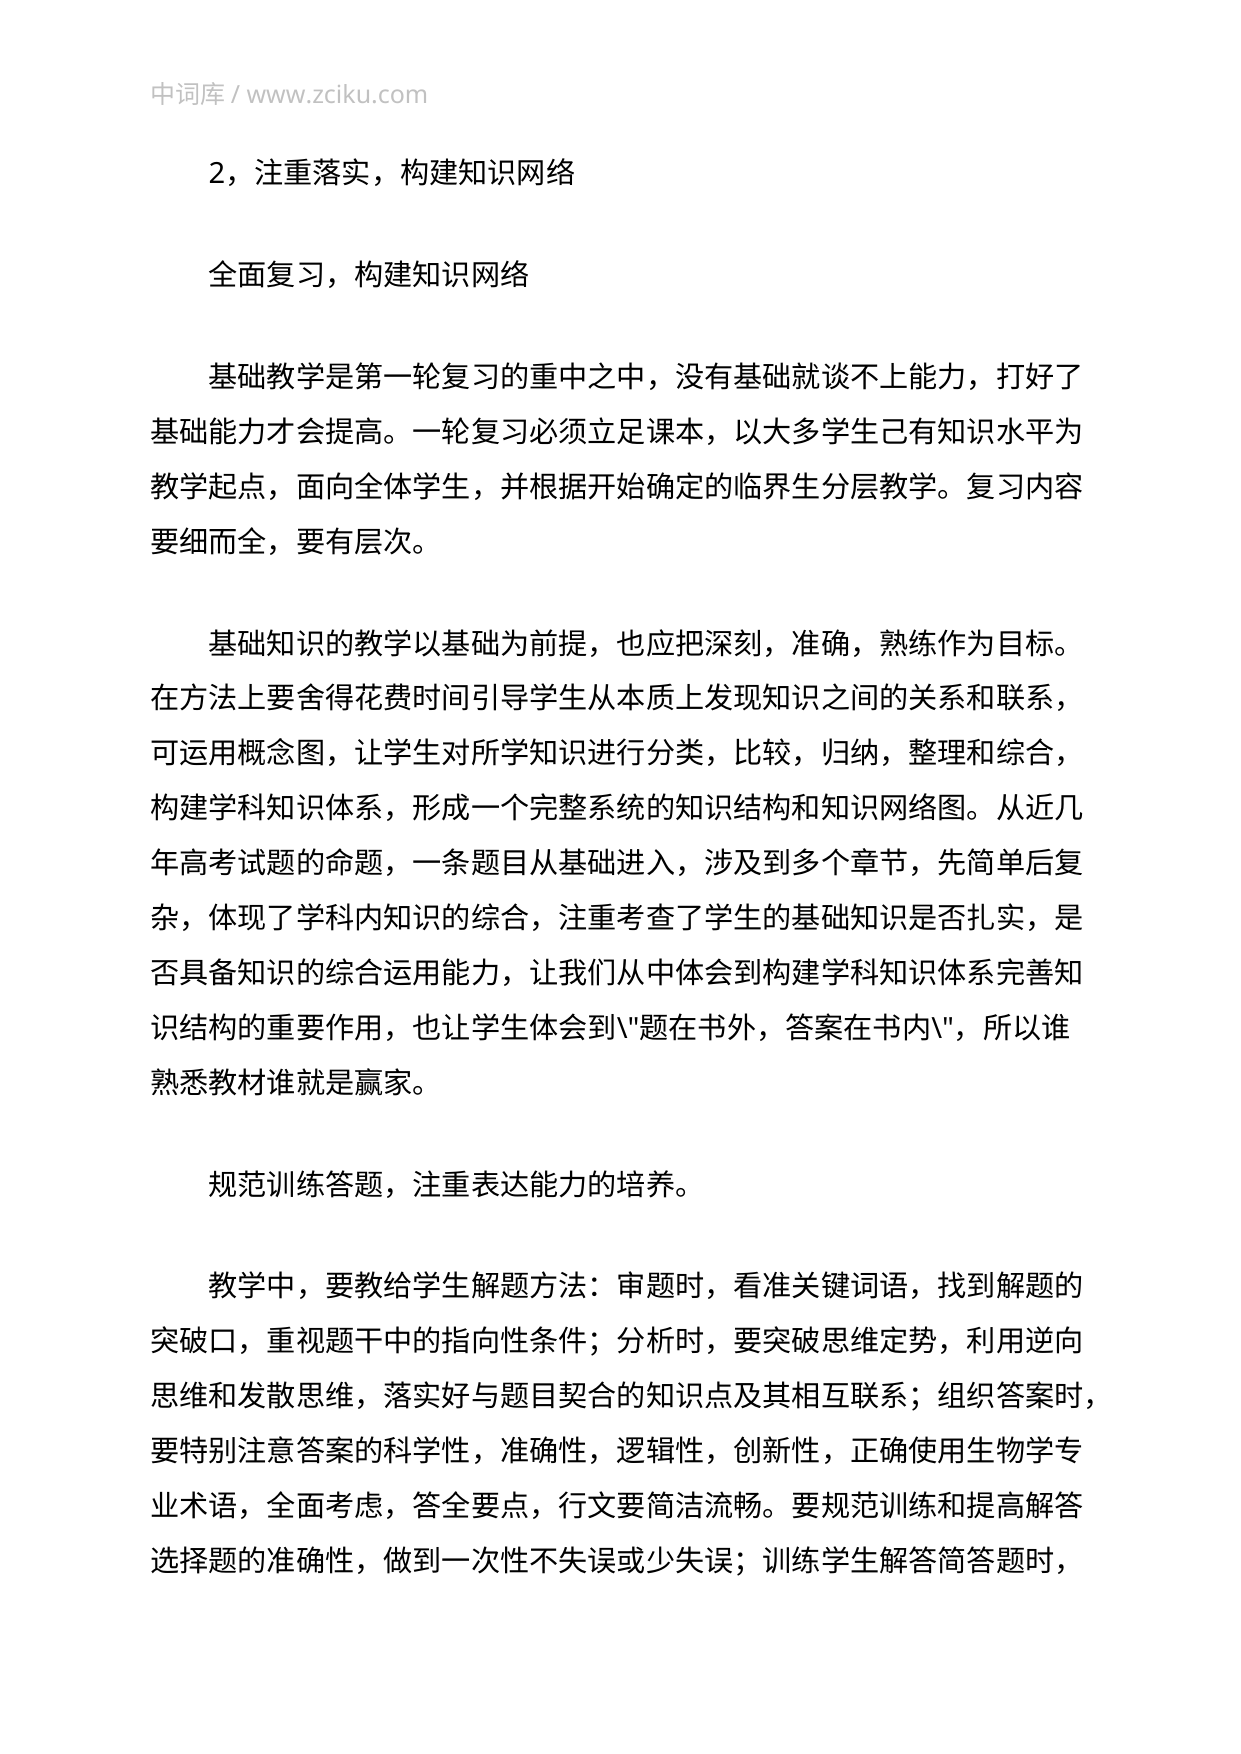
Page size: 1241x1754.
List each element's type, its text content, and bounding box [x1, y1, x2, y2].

text 全面复习，构建知识网络 [150, 252, 1090, 294]
text 基础教学是第一轮复习的重中之中，没有基础就谈不上能力，打好了基础能力才会提高。一轮复习必须立足课本，以大多学生己有知识水平为教学起点，面向全体学生，并根据开始确定的临界生分层教学。复习内容要细而全，要有层次。 [150, 354, 1090, 561]
text 基础知识的教学以基础为前提，也应把深刻，准确，熟练作为目标。在方法上要舍得花费时间引导学生从本质上发现知识之间的关系和联系，可运用概念图，让学生对所学知识进行分类，比较，归纳，整理和综合，构建学科知识体系，形成一个完整系统的知识结构和知识网络图。从近几年高考试题的命题，一条题目从基础进入，涉及到多个章节，先简单后复杂，体现了学科内知识的综合，注重考查了学生的基础知识是否扎实，是否具备知识的综合运用能力，让我们从中体会到构建学科知识体系完善知识结构的重要作用，也让学生体会到\"题在书外，答案在书内\"，所以谁熟悉教材谁就是赢家。 [150, 620, 1090, 1102]
text 规范训练答题，注重表达能力的培养。 [150, 1161, 1090, 1203]
text 2，注重落实，构建知识网络 [150, 150, 1090, 192]
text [150, 1263, 1090, 1580]
